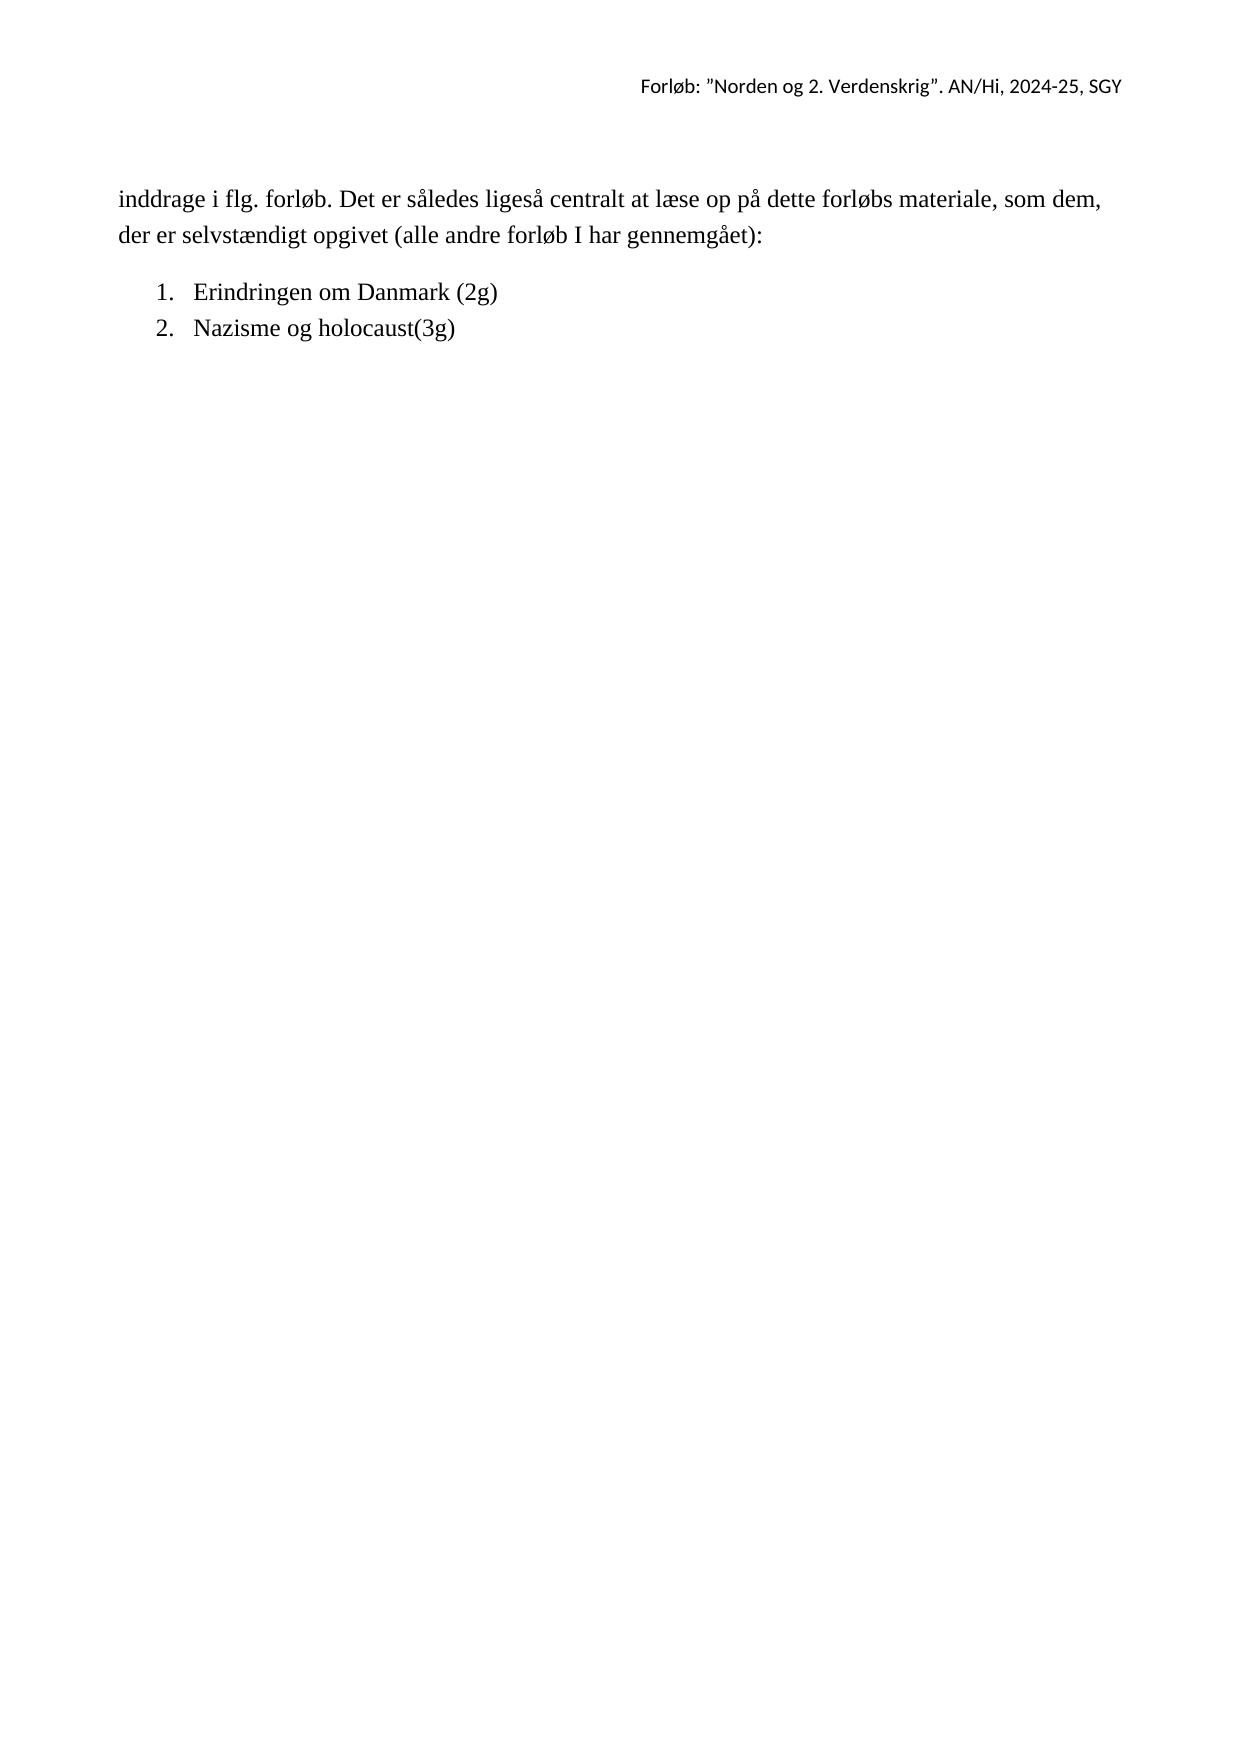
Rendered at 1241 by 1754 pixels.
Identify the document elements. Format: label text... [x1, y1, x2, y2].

list Erindringen om Danmark (2g) [156, 270, 1122, 306]
list Nazisme og holocaust(3g) [156, 306, 1122, 342]
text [118, 177, 1122, 249]
